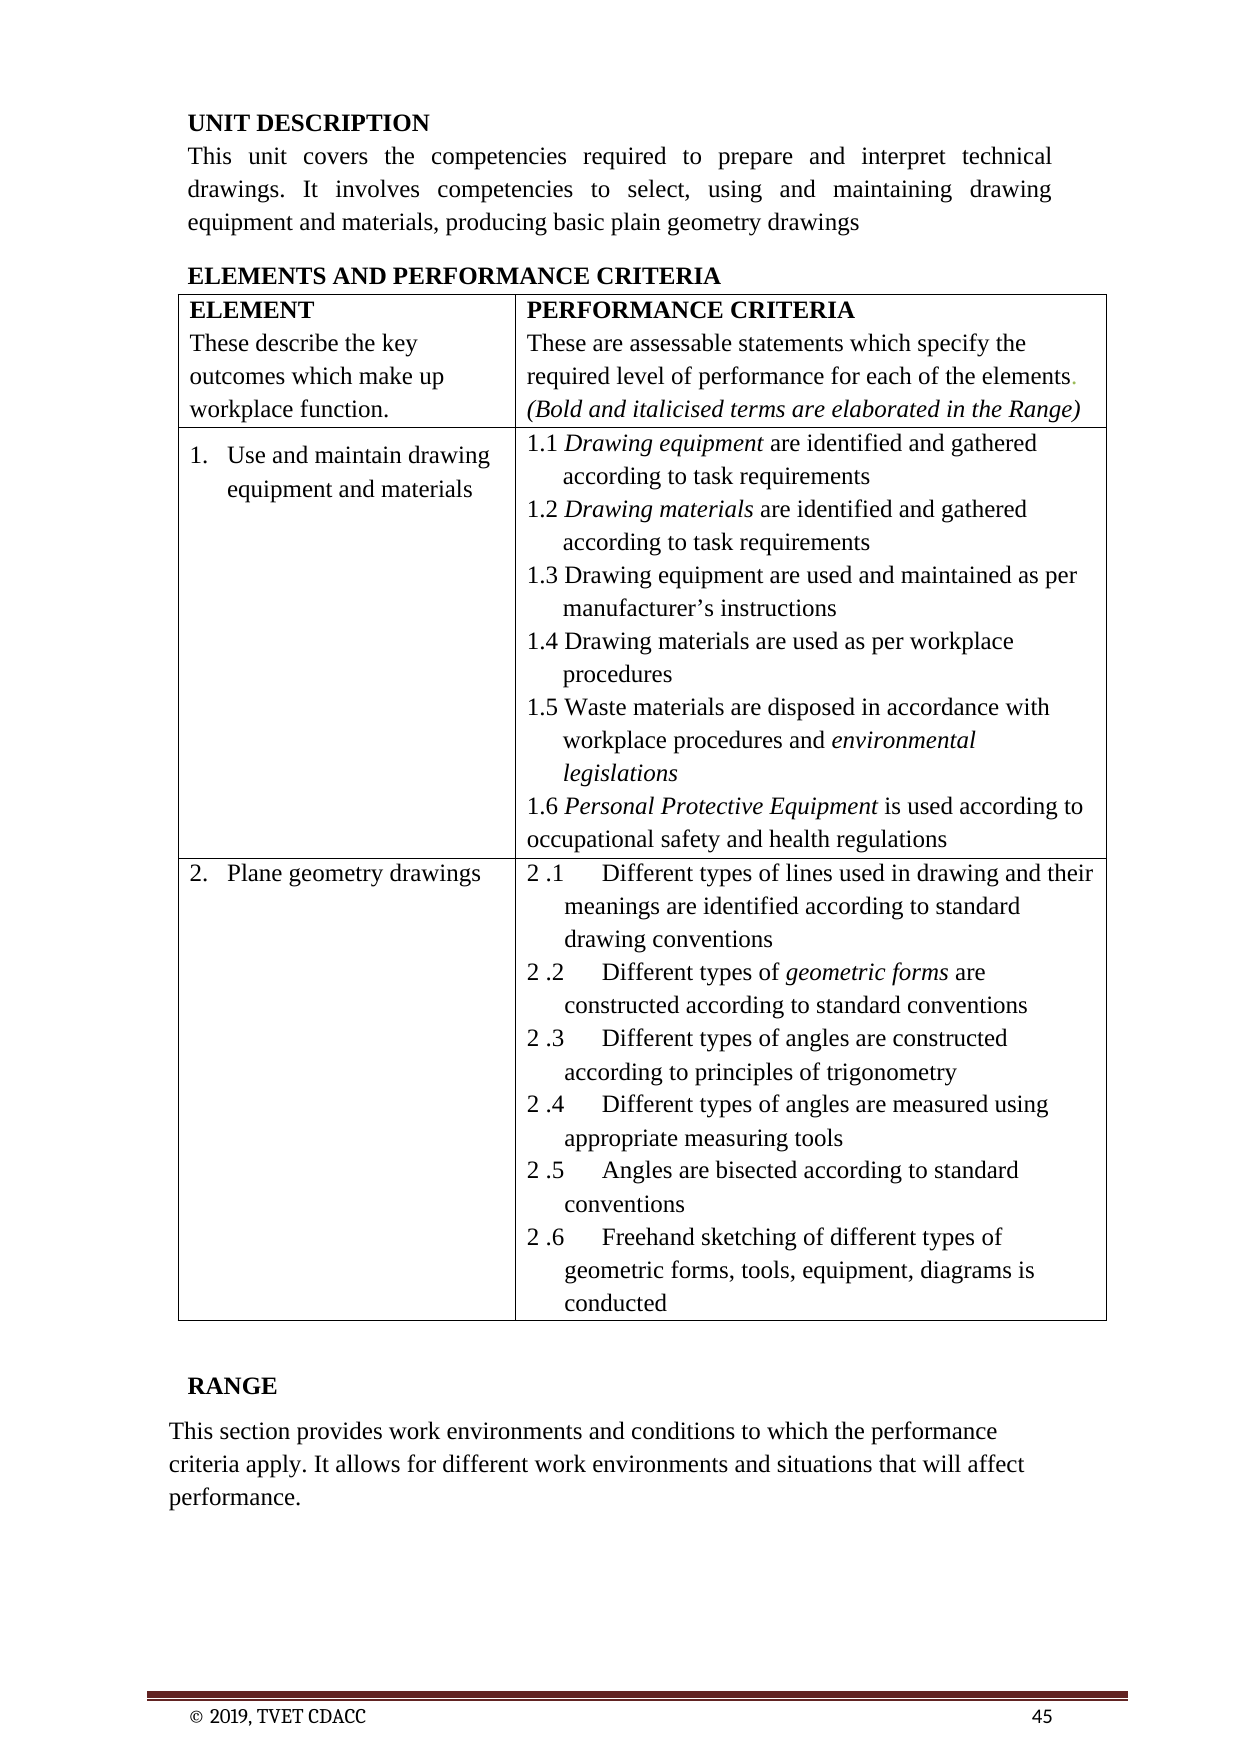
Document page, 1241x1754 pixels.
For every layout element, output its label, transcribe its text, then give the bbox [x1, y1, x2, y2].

table_cell Plane geometry drawings [179, 859, 515, 1320]
text UNIT DESCRIPTION [187, 108, 1053, 137]
table_cell 1.1 Drawing equipment are identified and gathered according to task requirements 1.2 Drawing materials are identified and gathered according to task requirements 1.3 Drawing equipment are used and maintained as per manufacturer’s instructions 1.4 Drawing materials are used as per workplace procedures 1.5 Waste materials are disposed in accordance with workplace procedures and environmental legislations 1.6 Personal Protective Equipment is used according to occupational safety and health regulations [516, 428, 1106, 857]
text This section provides work environments and conditions to which the performance criteria apply. It allows for different work environments and situations that will affect performance. [169, 1416, 1053, 1511]
table_header PERFORMANCE CRITERIA These are assessable statements which specify the required level of performance for each of the elements. (Bold and italicised terms are elaborated in the Range) [516, 295, 1106, 427]
table_cell Use and maintain drawing equipment and materials [179, 428, 515, 857]
table_header ELEMENT These describe the key outcomes which make up workplace function. [179, 295, 515, 427]
text This unit covers the competencies required to prepare and interpret technical drawings. It involves competencies to select, using and maintaining drawing equipment and materials, producing basic plain geometry drawings [187, 141, 1053, 236]
text RANGE [187, 1371, 1053, 1399]
text ELEMENTS AND PERFORMANCE CRITERIA [187, 261, 1053, 290]
table_cell Different types of lines used in drawing and their meanings are identified according to standard drawing conventions Different types of geometric forms are constructed according to standard conventions Different types of angles are constructed according to principles of trigonometry Different types of angles are measured using appropriate measuring tools Angles are bisected according to standard conventions Freehand sketching of different types of geometric forms, tools, equipment, diagrams is conducted [516, 859, 1106, 1320]
